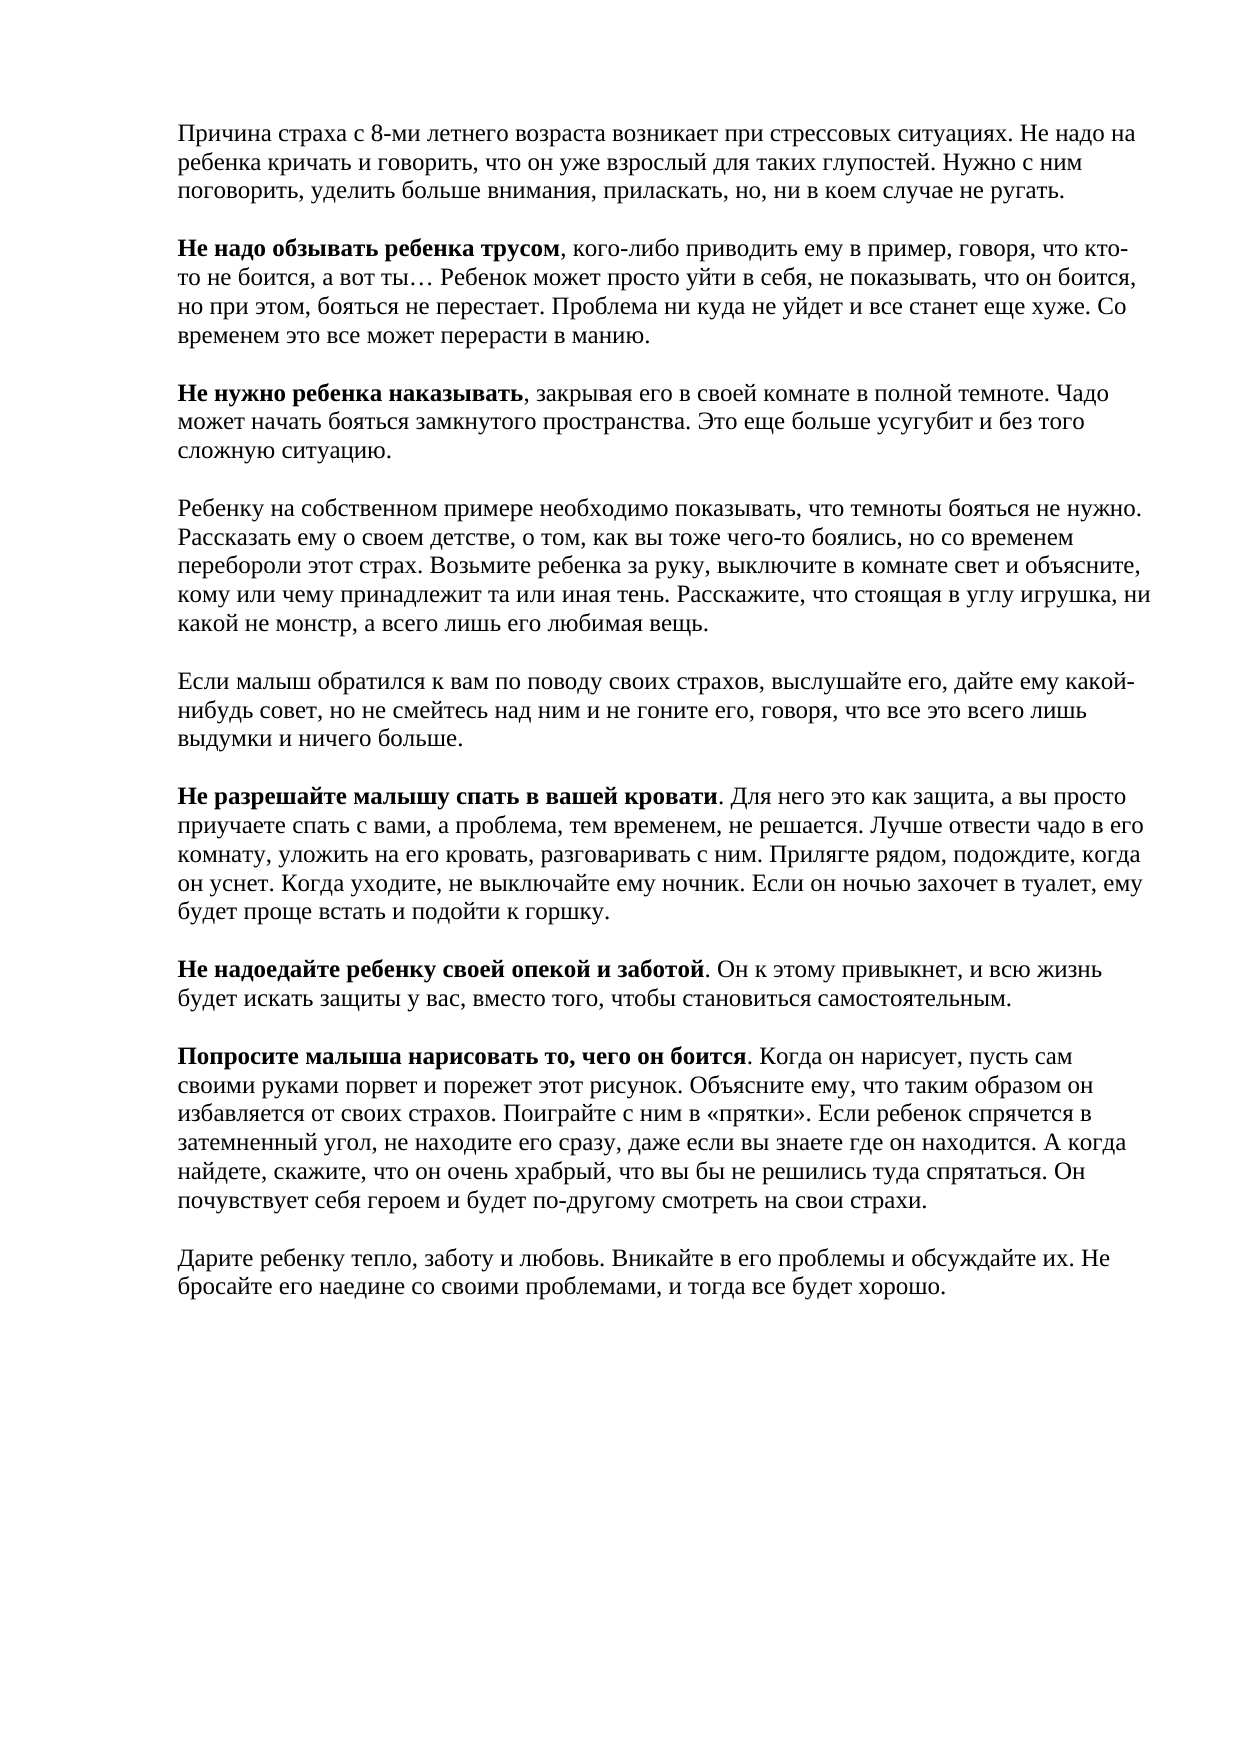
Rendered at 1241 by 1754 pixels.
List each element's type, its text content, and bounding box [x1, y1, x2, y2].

text Не нужно ребенка наказывать, закрывая его в своей комнате в полной темноте. Чадо может начать бояться замкнутого пространства. Это еще больше усугубит и без того сложную ситуацию. [177, 378, 1152, 464]
text Не разрешайте малышу спать в вашей кровати. Для него это как защита, а вы просто приучаете спать с вами, а проблема, тем временем, не решается. Лучше отвести чадо в его комнату, уложить на его кровать, разговаривать с ним. Прилягте рядом, подождите, когда он уснет. Когда уходите, не выключайте ему ночник. Если он ночью захочет в туалет, ему будет проще встать и подойти к горшку. [177, 781, 1152, 925]
text Если малыш обратился к вам по поводу своих страхов, выслушайте его, дайте ему какой-нибудь совет, но не смейтесь над ним и не гоните его, говоря, что все это всего лишь выдумки и ничего больше. [177, 666, 1152, 752]
text Не надо обзывать ребенка трусом, кого-либо приводить ему в пример, говоря, что кто-то не боится, а вот ты… Ребенок может просто уйти в себя, не показывать, что он боится, но при этом, бояться не перестает. Проблема ни куда не уйдет и все станет еще хуже. Со временем это все может перерасти в манию. [177, 233, 1152, 348]
text Не надоедайте ребенку своей опекой и заботой. Он к этому привыкнет, и всю жизнь будет искать защиты у вас, вместо того, чтобы становиться самостоятельным. [177, 954, 1152, 1012]
text Ребенку на собственном примере необходимо показывать, что темноты бояться не нужно. Рассказать ему о своем детстве, о том, как вы тоже чего-то боялись, но со временем перебороли этот страх. Возьмите ребенка за руку, выключите в комнате свет и объясните, кому или чему принадлежит та или иная тень. Расскажите, что стоящая в углу игрушка, ни какой не монстр, а всего лишь его любимая вещь. [177, 493, 1152, 637]
text Причина страха с 8-ми летнего возраста возникает при стрессовых ситуациях. Не надо на ребенка кричать и говорить, что он уже взрослый для таких глупостей. Нужно с ним поговорить, уделить больше внимания, приласкать, но, ни в коем случае не ругать. [177, 118, 1152, 204]
text Попросите малыша нарисовать то, чего он боится. Когда он нарисует, пусть сам своими руками порвет и порежет этот рисунок. Объясните ему, что таким образом он избавляется от своих страхов. Поиграйте с ним в «прятки». Если ребенок спрячется в затемненный угол, не находите его сразу, даже если вы знаете где он находится. А когда найдете, скажите, что он очень храбрый, что вы бы не решились туда спрятаться. Он почувствует себя героем и будет по-другому смотреть на свои страхи. [177, 1041, 1152, 1213]
text Дарите ребенку тепло, заботу и любовь. Вникайте в его проблемы и обсуждайте их. Не бросайте его наедине со своими проблемами, и тогда все будет хорошо. [177, 1243, 1152, 1300]
